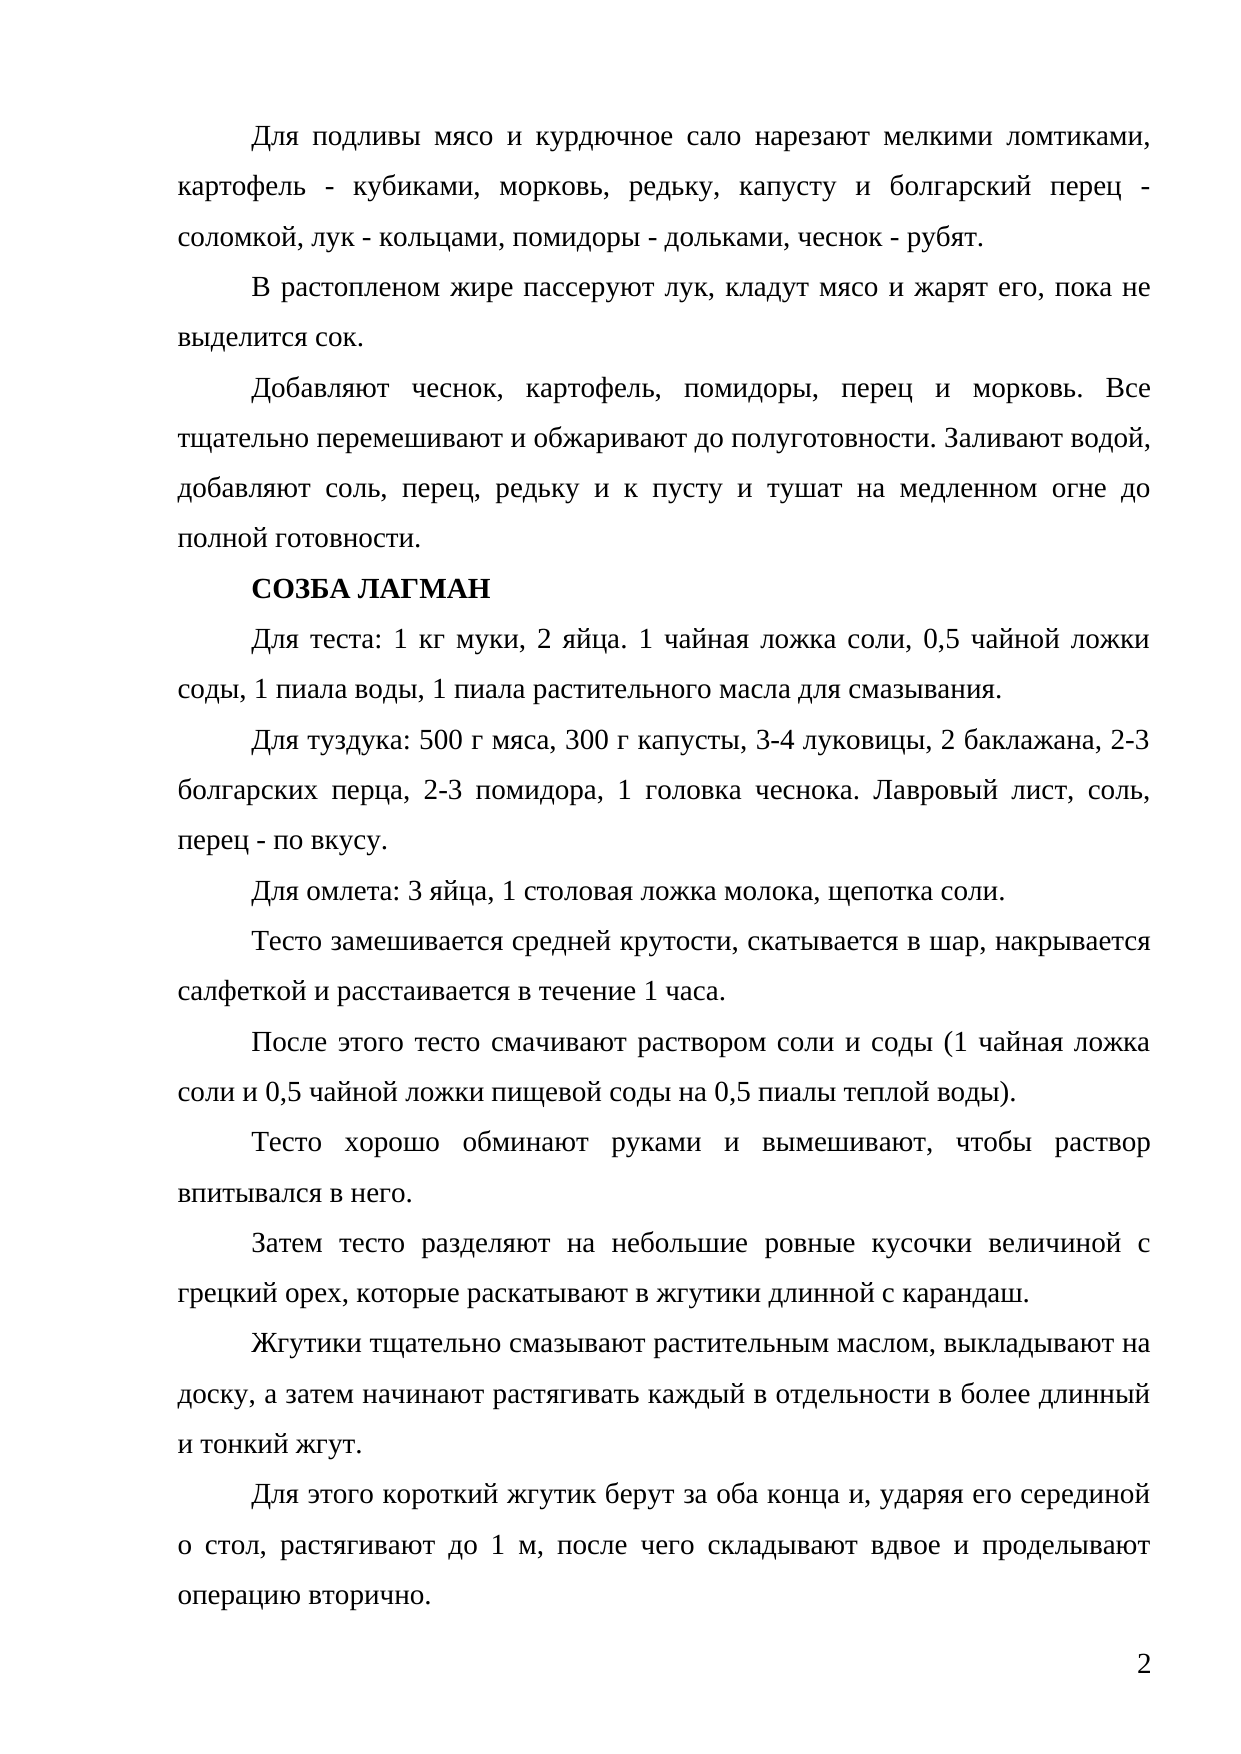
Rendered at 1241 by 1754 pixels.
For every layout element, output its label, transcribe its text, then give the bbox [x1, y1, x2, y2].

text Тесто замешивается средней крутости, скатывается в шар, накрывается салфеткой и расстаивается в течение 1 часа. [177, 923, 1152, 1007]
text После этого тесто смачивают раствором соли и соды (1 чайная ложка соли и 0,5 чайной ложки пищевой соды на 0,5 пиалы теплой воды). [177, 1024, 1152, 1108]
text Затем тесто разделяют на небольшие ровные кусочки величиной с грецкий орех, которые раскатывают в жгутики длинной с карандаш. [177, 1225, 1152, 1309]
text Для подливы мясо и курдючное сало нарезают мелкими ломтиками, картофель - кубиками, морковь, редьку, капусту и болгарский перец - соломкой, лук - кольцами, помидоры - дольками, чеснок - рубят. [177, 118, 1152, 252]
text СОЗБА ЛАГМАН [177, 571, 1152, 604]
text В растопленом жире пассеруют лук, кладут мясо и жарят его, пока не выделится сок. [177, 269, 1152, 353]
text Для туздука: мяса, капусты, 3-4 луковицы, 2 баклажана, 2-3 болгарских перца, 2-3 помидора, 1 головка чеснока. Лавровый лист, соль, перец - по вкусу. [177, 722, 1152, 856]
text Для этого короткий жгутик берут за оба конца и, ударяя его серединой о стол, растягивают до , после чего складывают вдвое и проделывают операцию вторично. [177, 1477, 1152, 1611]
text Тесто хорошо обминают руками и вымешивают, чтобы раствор впитывался в него. [177, 1124, 1152, 1208]
text Жгутики тщательно смазывают растительным маслом, выкладывают на доску, а затем начинают растягивать каждый в отдельности в более длинный и тонкий жгут. [177, 1326, 1152, 1460]
text Для теста: муки, 2 яйца. 1 чайная ложка соли, 0,5 чайной ложки соды, 1 пиала воды, 1 пиала растительного масла для смазывания. [177, 621, 1152, 705]
text Добавляют чеснок, картофель, помидоры, перец и морковь. Все тщательно перемешивают и обжаривают до полуготовности. Заливают водой, добавляют соль, перец, редьку и к пусту и тушат на медленном огне до полной готовности. [177, 370, 1152, 554]
text Для омлета: 3 яйца, 1 столовая ложка молока, щепотка соли. [177, 873, 1152, 906]
